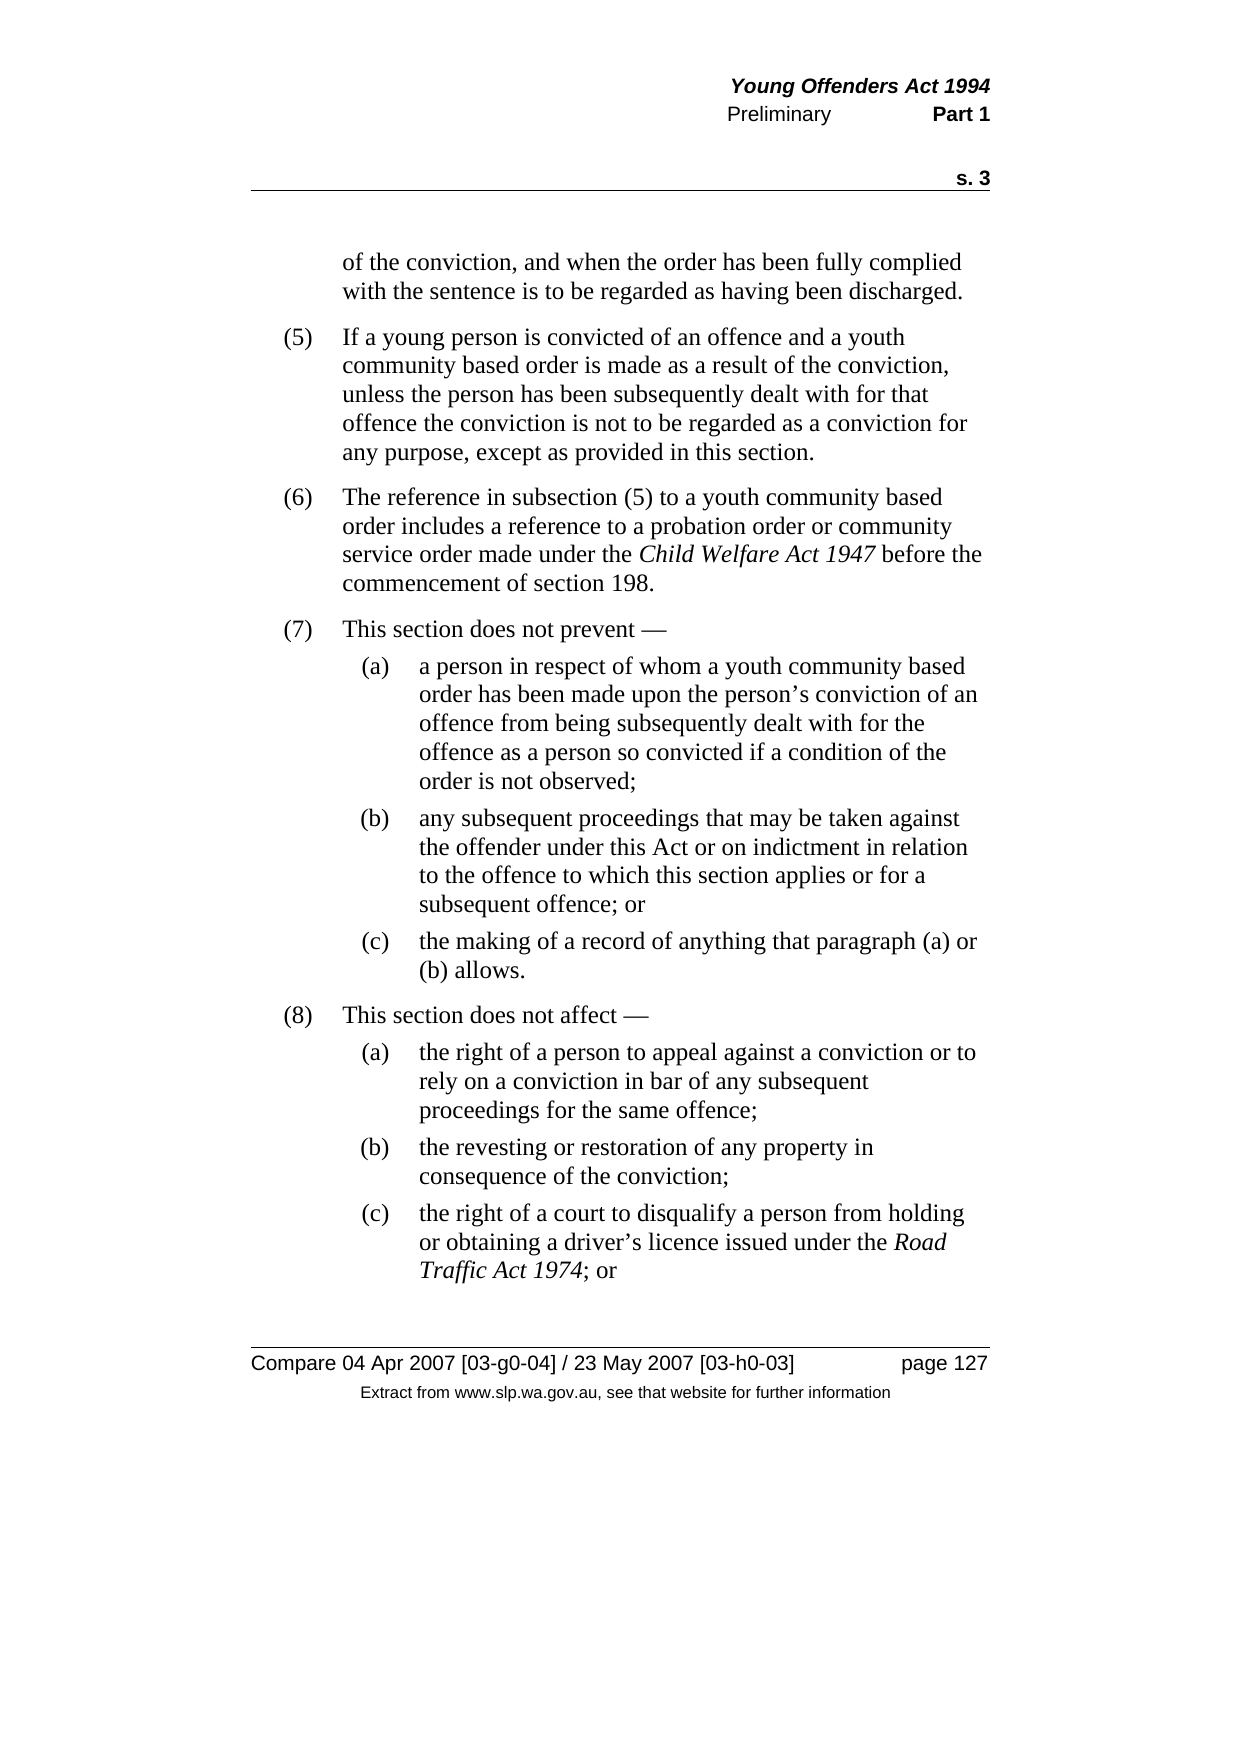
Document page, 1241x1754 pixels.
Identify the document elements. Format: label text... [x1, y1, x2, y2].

text (6) The reference in subsection (5) to a youth community based order includes a reference to a probation order or community service order made under the Child Welfare Act 1947 before the commencement of section 198. [251, 482, 990, 597]
text (7) This section does not prevent — [251, 614, 990, 642]
text (a) a person in respect of whom a youth community based order has been made upon the person’s conviction of an offence from being subsequently dealt with for the offence as a person so convicted if a condition of the order is not observed; [251, 651, 990, 794]
text (5) If a young person is convicted of an offence and a youth community based order is made as a result of the conviction, unless the person has been subsequently dealt with for that offence the conviction is not to be regarded as a conviction for any purpose, except as provided in this section. [251, 322, 990, 465]
text (a) the right of a person to appeal against a conviction or to rely on a conviction in bar of any subsequent proceedings for the same offence; [251, 1037, 990, 1124]
text (8) This section does not affect — [251, 1000, 990, 1029]
text (b) the revesting or restoration of any property in consequence of the conviction; [251, 1132, 990, 1189]
text (c) the right of a court to disqualify a person from holding or obtaining a driver’s licence issued under the Road Traffic Act 1974; or [251, 1198, 990, 1284]
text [251, 247, 990, 305]
text (b) any subsequent proceedings that may be taken against the offender under this Act or on indictment in relation to the offence to which this section applies or for a subsequent offence; or [251, 803, 990, 918]
text (c) the making of a record of anything that paragraph (a) or (b) allows. [251, 926, 990, 984]
